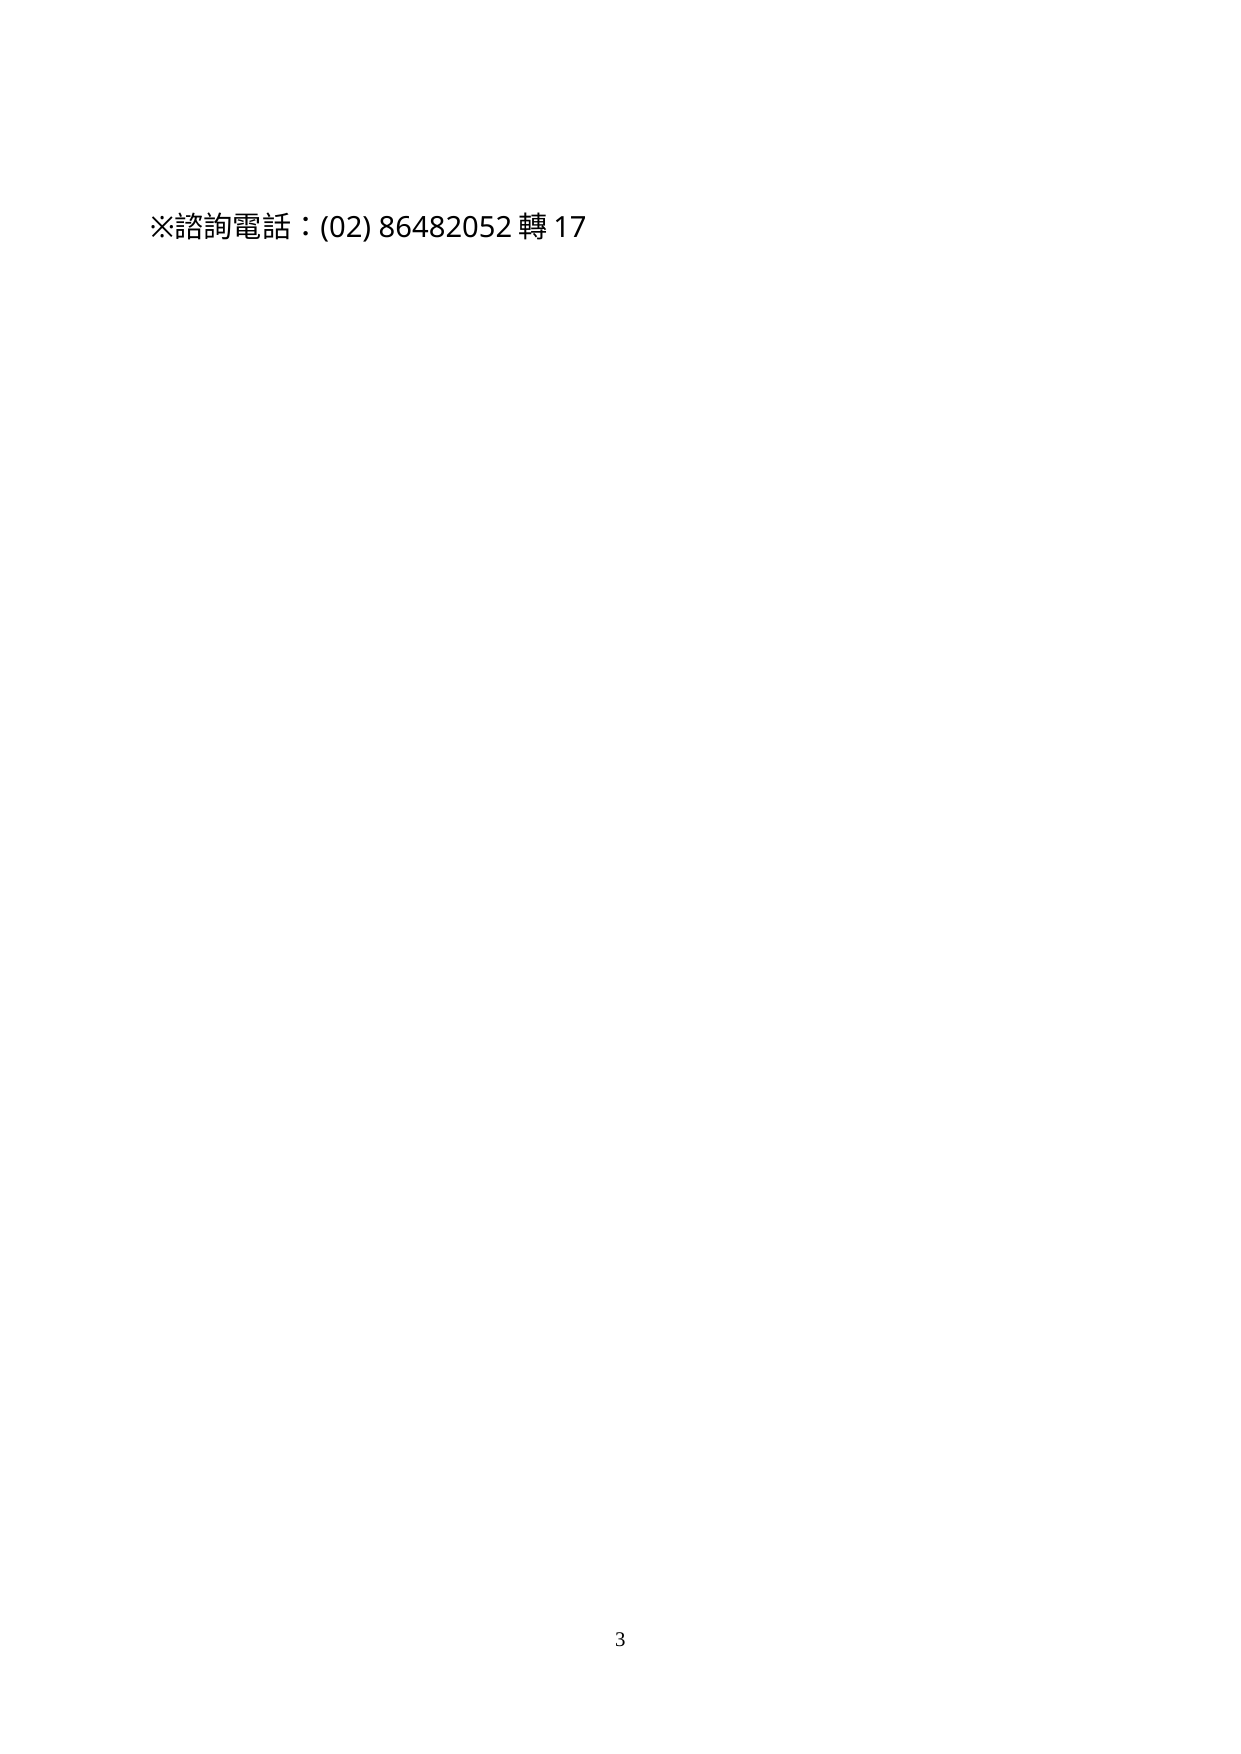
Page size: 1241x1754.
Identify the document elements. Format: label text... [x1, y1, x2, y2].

text ※諮詢電話：(02) 86482052轉17 [150, 187, 1090, 262]
